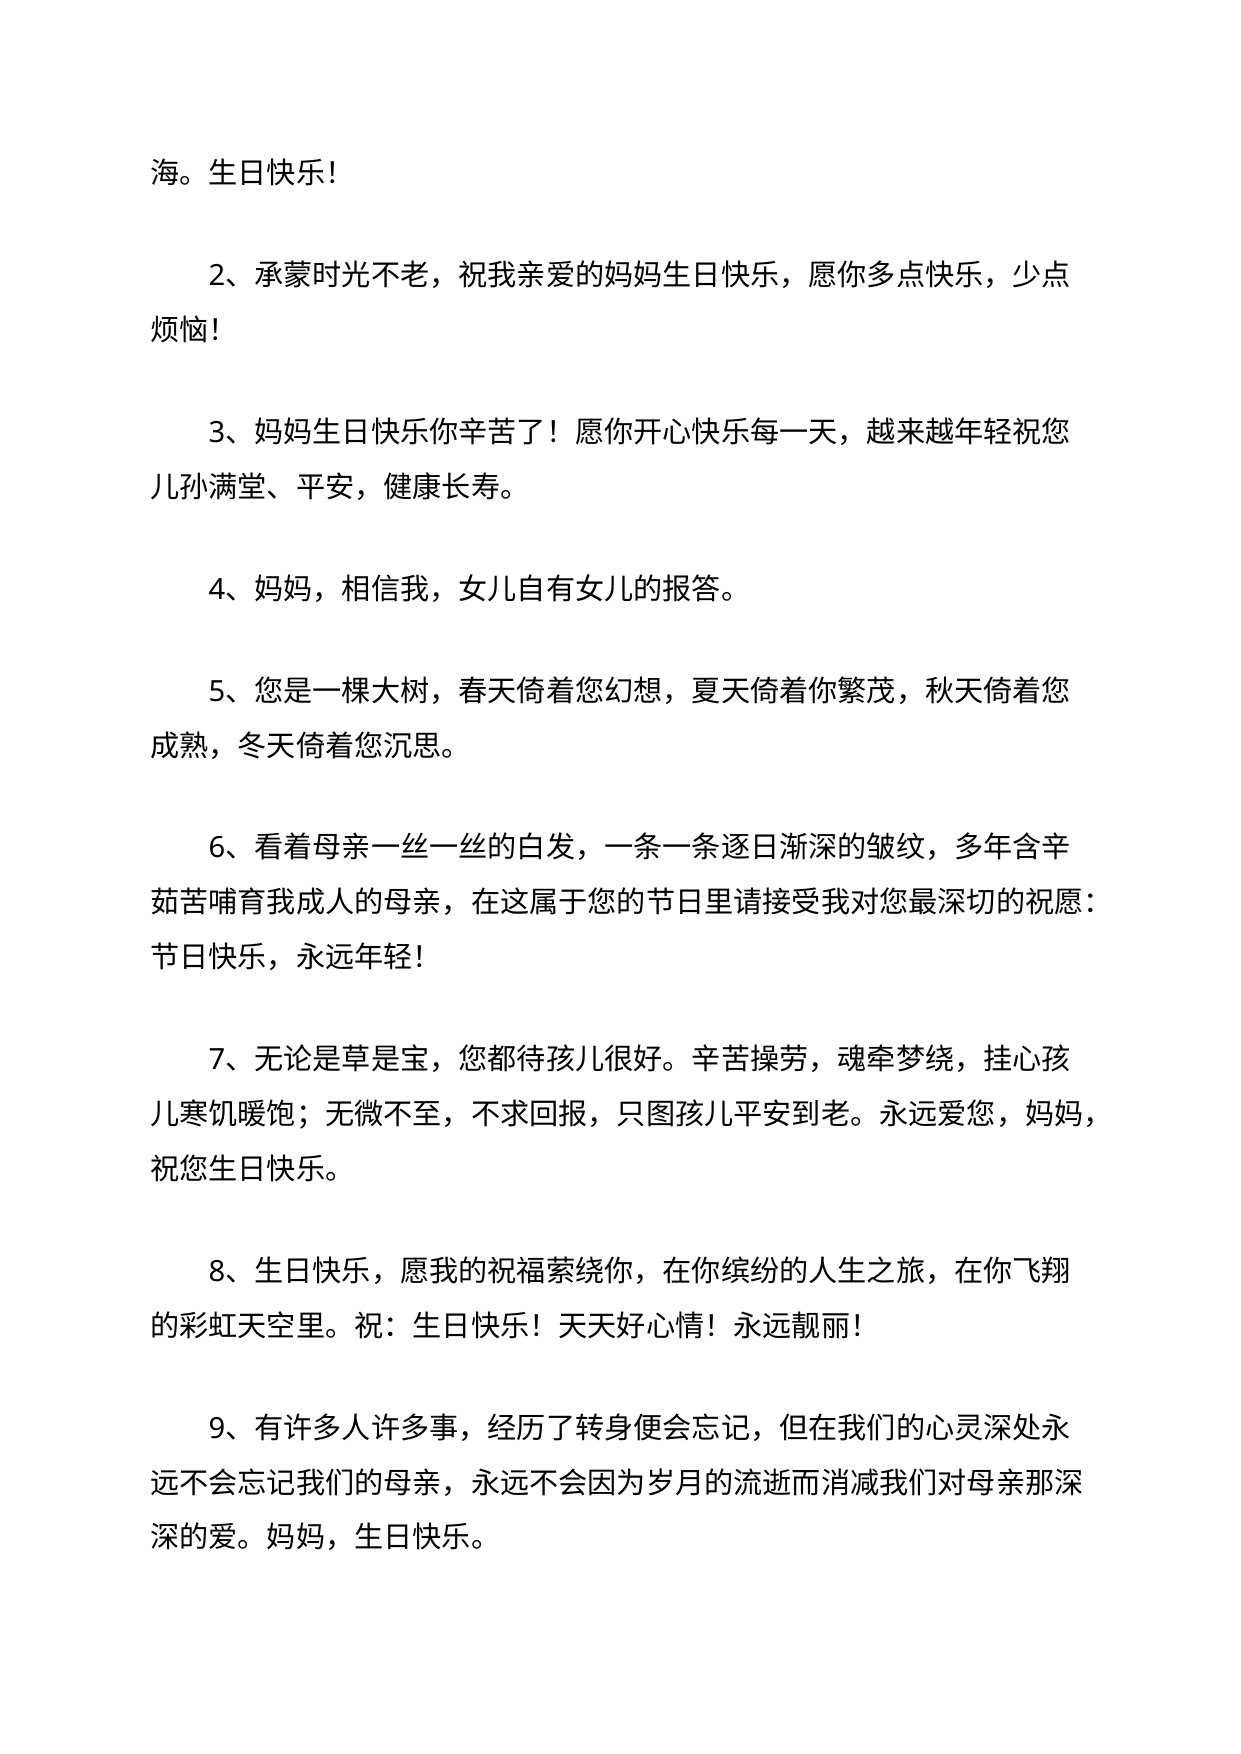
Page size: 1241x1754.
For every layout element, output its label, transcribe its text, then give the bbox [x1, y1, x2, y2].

text 9、有许多人许多事，经历了转身便会忘记，但在我们的心灵深处永远不会忘记我们的母亲，永远不会因为岁月的流逝而消减我们对母亲那深深的爱。妈妈，生日快乐。 [150, 1404, 1090, 1556]
text 3、妈妈生日快乐你辛苦了！愿你开心快乐每一天，越来越年轻祝您儿孙满堂、平安，健康长寿。 [150, 408, 1090, 506]
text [150, 150, 1090, 192]
text 4、妈妈，相信我，女儿自有女儿的报答。 [150, 565, 1090, 608]
text 7、无论是草是宝，您都待孩儿很好。辛苦操劳，魂牵梦绕，挂心孩儿寒饥暖饱；无微不至，不求回报，只图孩儿平安到老。永远爱您，妈妈，祝您生日快乐。 [150, 1036, 1090, 1188]
text 8、生日快乐，愿我的祝福萦绕你，在你缤纷的人生之旅，在你飞翔的彩虹天空里。祝：生日快乐！天天好心情！永远靓丽！ [150, 1247, 1090, 1345]
text 5、您是一棵大树，春天倚着您幻想，夏天倚着你繁茂，秋天倚着您成熟，冬天倚着您沉思。 [150, 667, 1090, 764]
text 6、看着母亲一丝一丝的白发，一条一条逐日渐深的皱纹，多年含辛茹苦哺育我成人的母亲，在这属于您的节日里请接受我对您最深切的祝愿：节日快乐，永远年轻！ [150, 824, 1090, 976]
text 2、承蒙时光不老，祝我亲爱的妈妈生日快乐，愿你多点快乐，少点烦恼！ [150, 252, 1090, 349]
